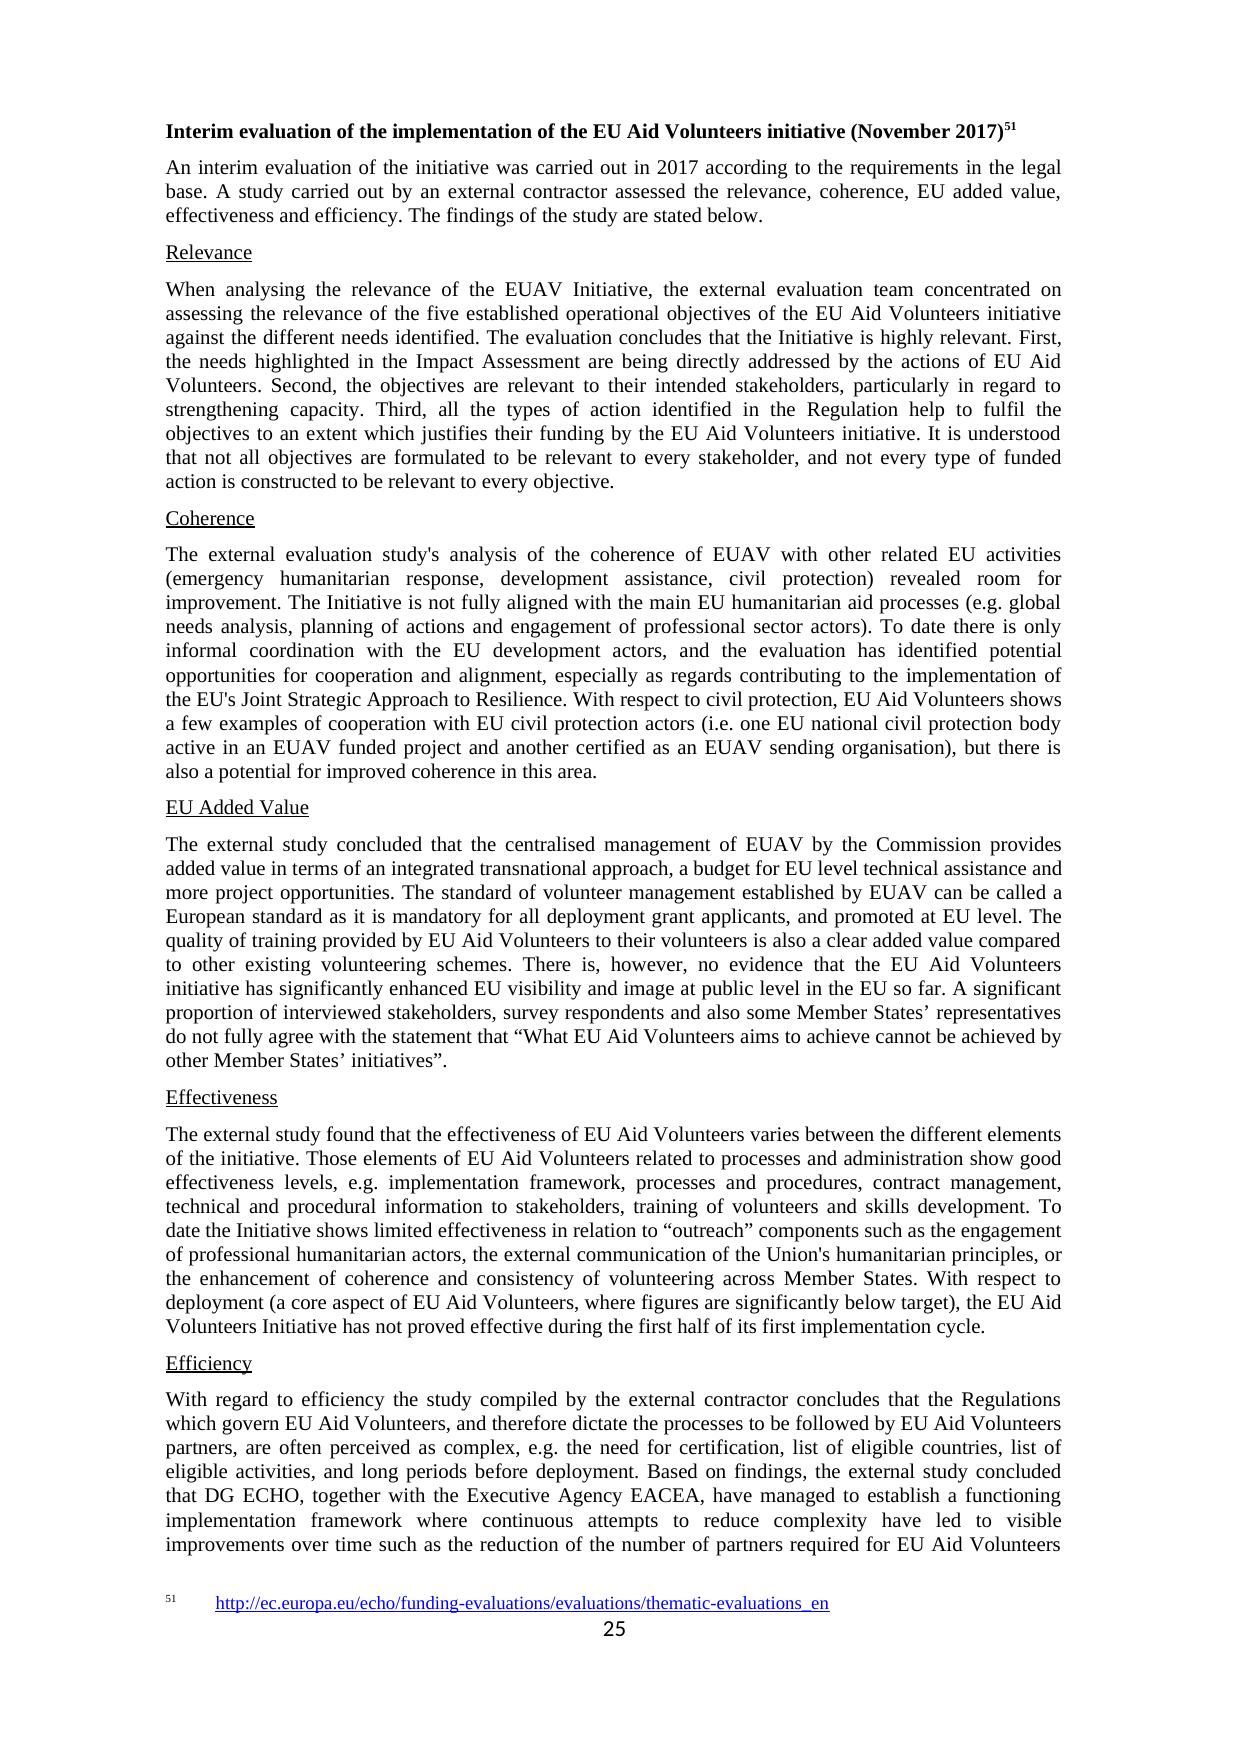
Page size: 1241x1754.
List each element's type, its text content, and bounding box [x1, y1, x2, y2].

text Coherence [165, 506, 1063, 530]
text Relevance [165, 240, 1063, 264]
text The external study found that the effectiveness of EU Aid Volunteers varies between the different elements of the initiative. Those elements of EU Aid Volunteers related to processes and administration show good effectiveness levels, e.g. implementation framework, processes and procedures, contract management, technical and procedural information to stakeholders, training of volunteers and skills development. To date the Initiative shows limited effectiveness in relation to “outreach” components such as the engagement of professional humanitarian actors, the external communication of the Union's humanitarian principles, or the enhancement of coherence and consistency of volunteering across Member States. With respect to deployment (a core aspect of EU Aid Volunteers, where figures are significantly below target), the EU Aid Volunteers Initiative has not proved effective during the first half of its first implementation cycle. [165, 1122, 1063, 1338]
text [165, 1387, 1063, 1556]
text The external study concluded that the centralised management of EUAV by the Commission provides added value in terms of an integrated transnational approach, a budget for EU level technical assistance and more project opportunities. The standard of volunteer management established by EUAV can be called a European standard as it is mandatory for all deployment grant applicants, and promoted at EU level. The quality of training provided by EU Aid Volunteers to their volunteers is also a clear added value compared to other existing volunteering schemes. There is, however, no evidence that the EU Aid Volunteers initiative has significantly enhanced EU visibility and image at public level in the EU so far. A significant proportion of interviewed stakeholders, survey respondents and also some Member States’ representatives do not fully agree with the statement that “What EU Aid Volunteers aims to achieve cannot be achieved by other Member States’ initiatives”. [165, 832, 1063, 1072]
text Interim evaluation of the implementation of the EU Aid Volunteers initiative (November 2017) [165, 119, 1063, 143]
text The external evaluation study's analysis of the coherence of EUAV with other related EU activities (emergency humanitarian response, development assistance, civil protection) revealed room for improvement. The Initiative is not fully aligned with the main EU humanitarian aid processes (e.g. global needs analysis, planning of actions and engagement of professional sector actors). To date there is only informal coordination with the EU development actors, and the evaluation has identified potential opportunities for cooperation and alignment, especially as regards contributing to the implementation of the EU's Joint Strategic Approach to Resilience. With respect to civil protection, EU Aid Volunteers shows a few examples of cooperation with EU civil protection actors (i.e. one EU national civil protection body active in an EUAV funded project and another certified as an EUAV sending organisation), but there is also a potential for improved coherence in this area. [165, 542, 1063, 783]
text Effectiveness [165, 1085, 1063, 1109]
text Efficiency [165, 1351, 1063, 1375]
text An interim evaluation of the initiative was carried out in 2017 according to the requirements in the legal base. A study carried out by an external contractor assessed the relevance, coherence, EU added value, effectiveness and efficiency. The findings of the study are stated below. [165, 155, 1063, 227]
text When analysing the relevance of the EUAV Initiative, the external evaluation team concentrated on assessing the relevance of the five established operational objectives of the EU Aid Volunteers initiative against the different needs identified. The evaluation concludes that the Initiative is highly relevant. First, the needs highlighted in the Impact Assessment are being directly addressed by the actions of EU Aid Volunteers. Second, the objectives are relevant to their intended stakeholders, particularly in regard to strengthening capacity. Third, all the types of action identified in the Regulation help to fulfil the objectives to an extent which justifies their funding by the EU Aid Volunteers initiative. It is understood that not all objectives are formulated to be relevant to every stakeholder, and not every type of funded action is constructed to be relevant to every objective. [165, 277, 1063, 493]
text EU Added Value [165, 795, 1063, 819]
